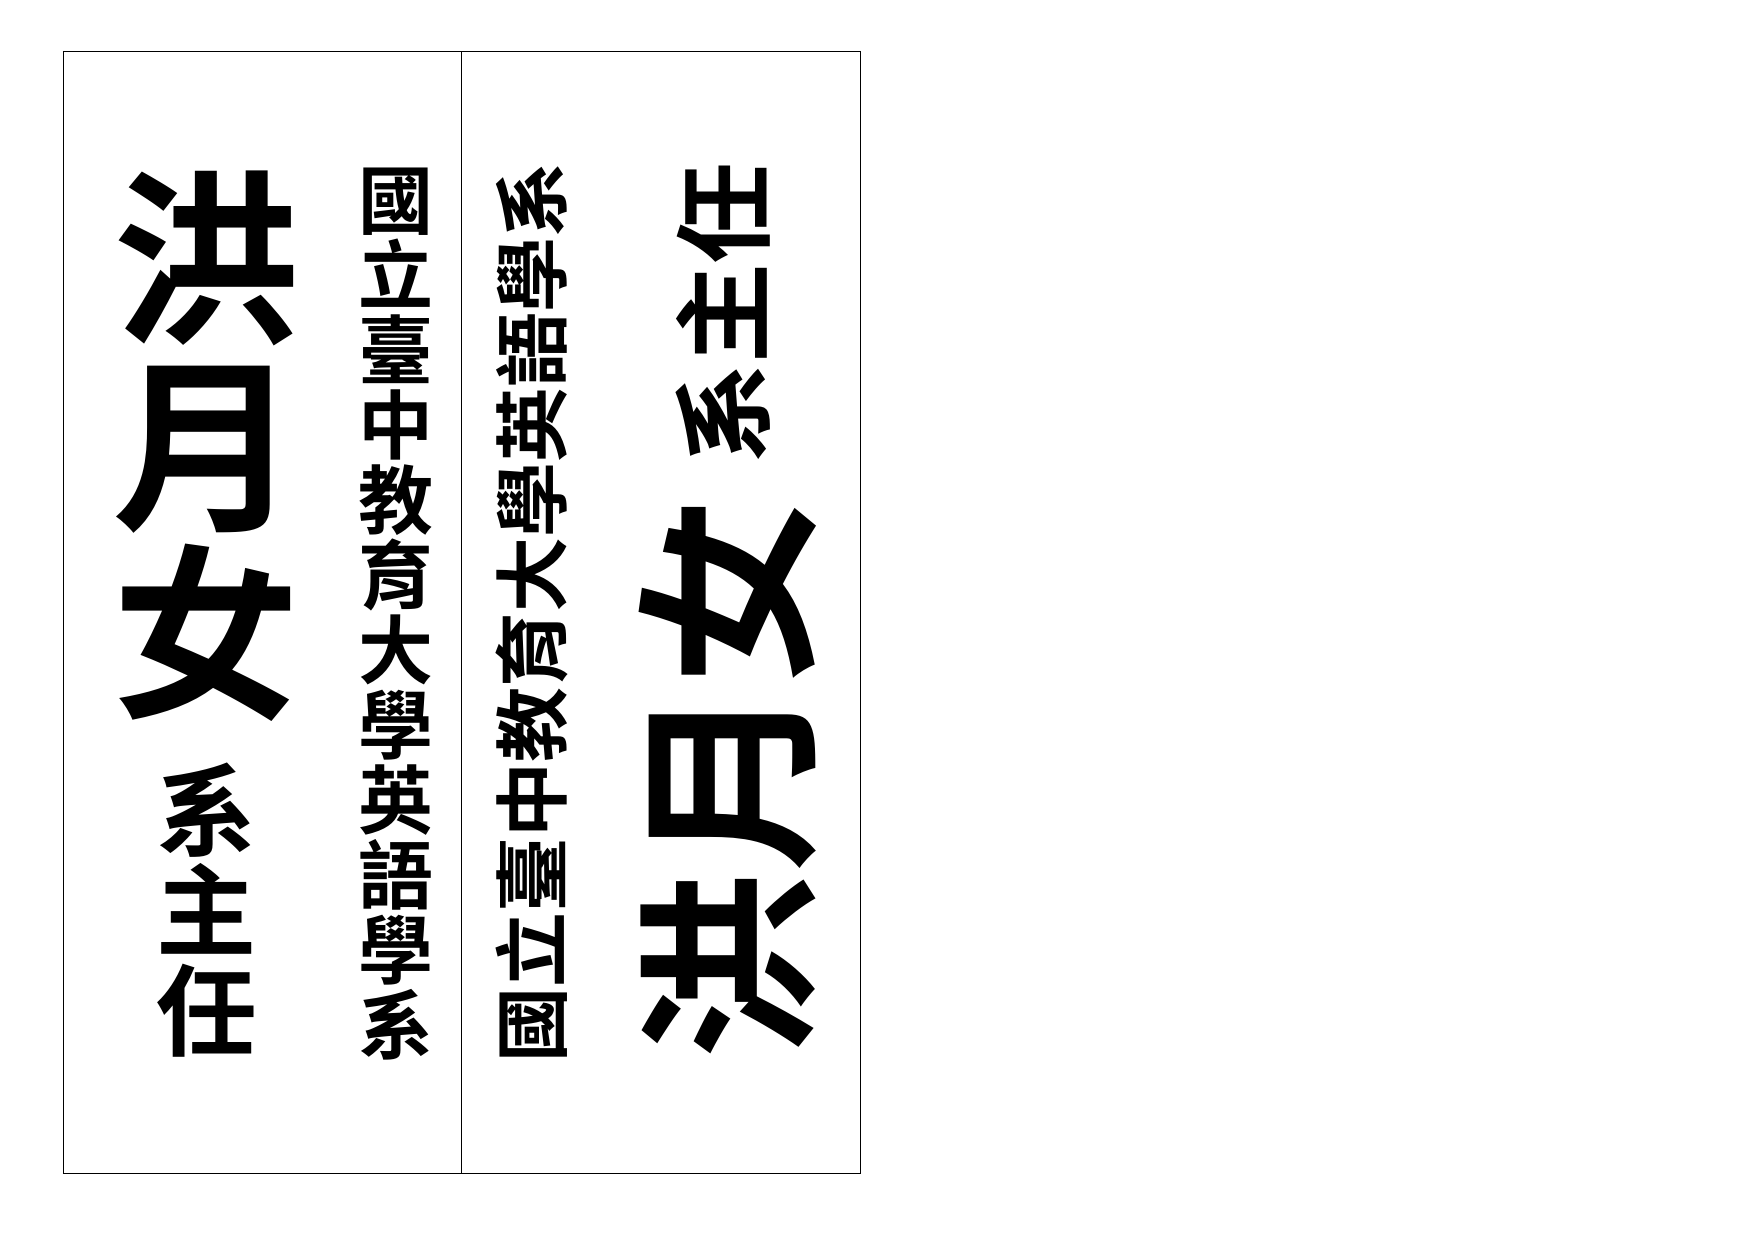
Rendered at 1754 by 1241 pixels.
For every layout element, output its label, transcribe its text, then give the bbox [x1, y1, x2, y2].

table_header 國立臺中教育大學英語學系 洪月女 系主任 [462, 52, 860, 1173]
table_header 國立臺中教育大學英語學系 洪月女 系主任 [64, 52, 461, 1173]
